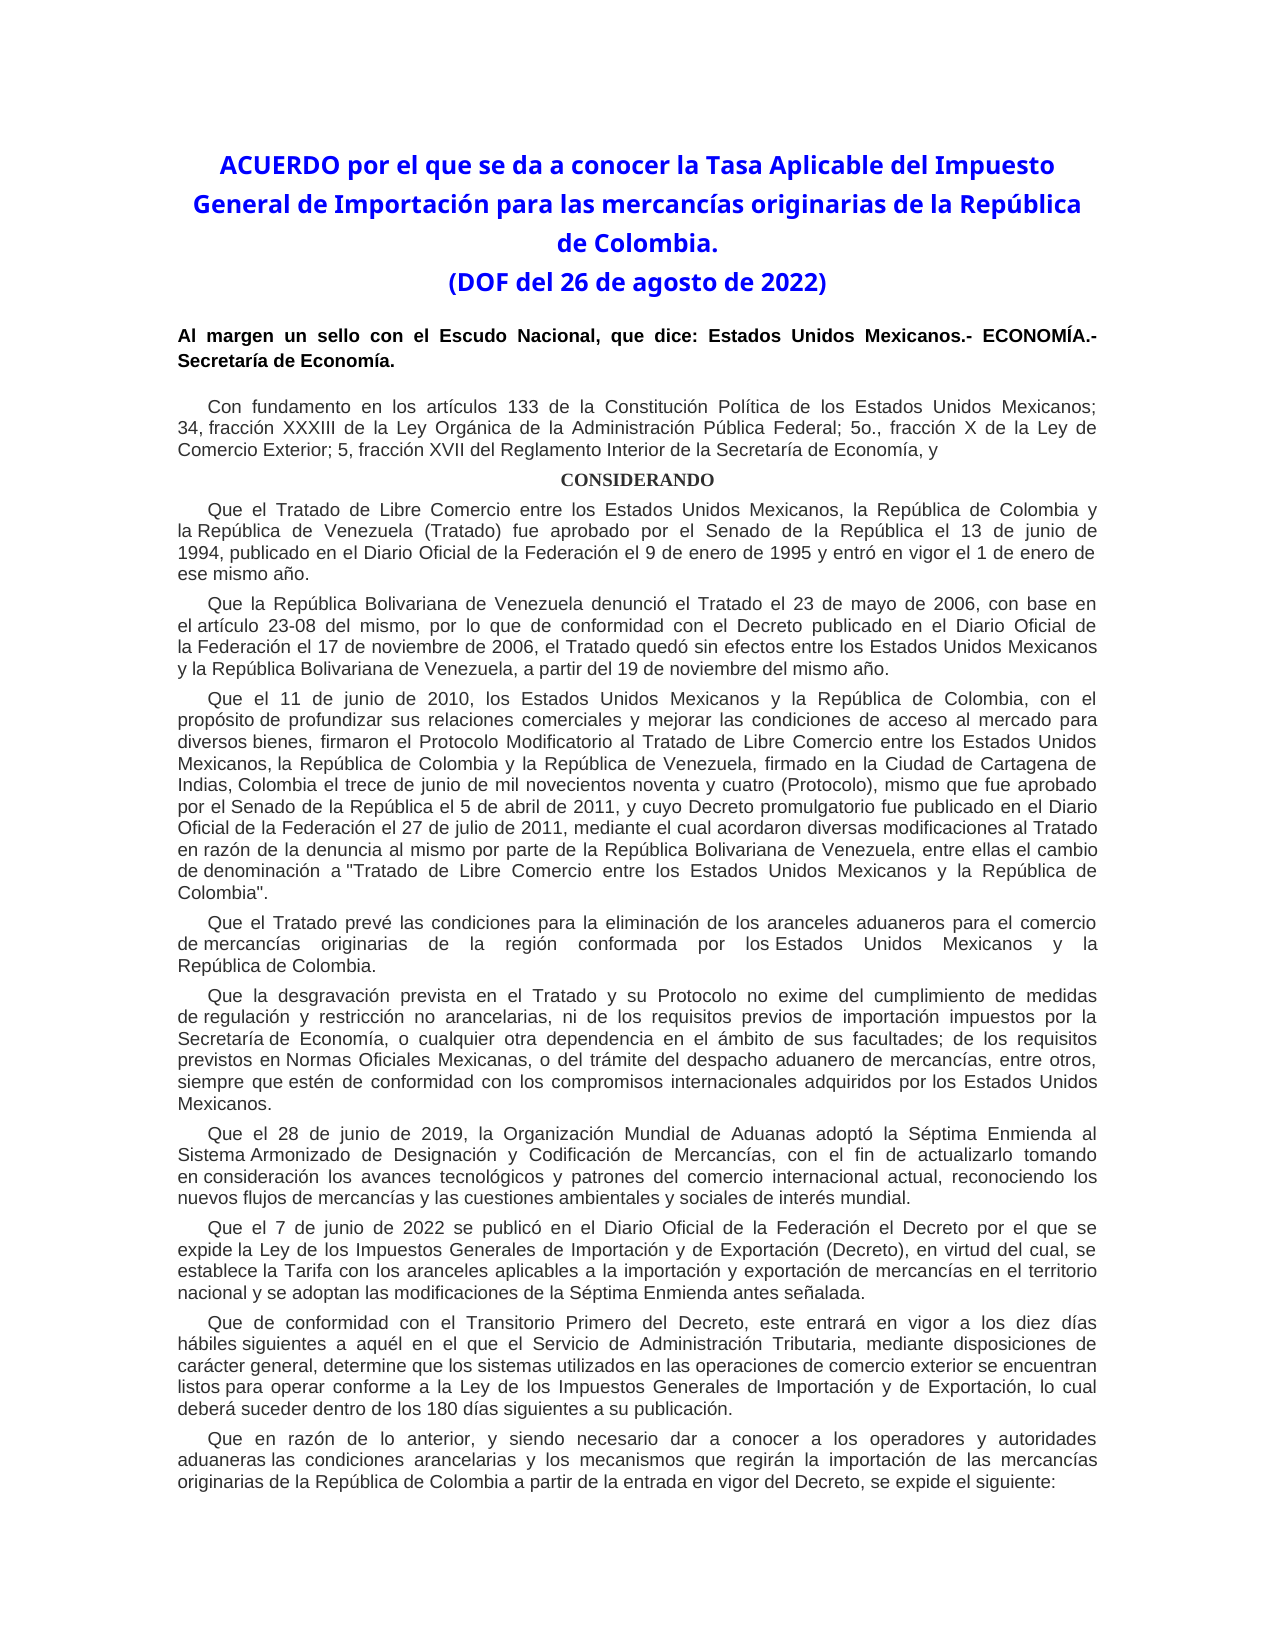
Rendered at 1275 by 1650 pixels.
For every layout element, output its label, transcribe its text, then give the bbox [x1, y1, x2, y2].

text Que en razón de lo anterior, y siendo necesario dar a conocer a los operadores y autoridades aduaneras las condiciones arancelarias y los mecanismos que regirán la importación de las mercancías originarias de la República de Colombia a partir de la entrada en vigor del Decreto, se expide el siguiente: [177, 1428, 1098, 1492]
text Que el 28 de junio de 2019, la Organización Mundial de Aduanas adoptó la Séptima Enmienda al Sistema Armonizado de Designación y Codificación de Mercancías, con el fin de actualizarlo tomando en consideración los avances tecnológicos y patrones del comercio internacional actual, reconociendo los nuevos flujos de mercancías y las cuestiones ambientales y sociales de interés mundial. [177, 1122, 1098, 1208]
text Que la desgravación prevista en el Tratado y su Protocolo no exime del cumplimiento de medidas de regulación y restricción no arancelarias, ni de los requisitos previos de importación impuestos por la Secretaría de Economía, o cualquier otra dependencia en el ámbito de sus facultades; de los requisitos previstos en Normas Oficiales Mexicanas, o del trámite del despacho aduanero de mercancías, entre otros, siempre que estén de conformidad con los compromisos internacionales adquiridos por los Estados Unidos Mexicanos. [177, 984, 1098, 1114]
text ACUERDO por el que se da a conocer la Tasa Aplicable del Impuesto General de Importación para las mercancías originarias de la República de Colombia. (DOF del 26 de agosto de 2022) [177, 148, 1098, 299]
text Que la República Bolivariana de Venezuela denunció el Tratado el 23 de mayo de 2006, con base en el artículo 23-08 del mismo, por lo que de conformidad con el Decreto publicado en el Diario Oficial de la Federación el 17 de noviembre de 2006, el Tratado quedó sin efectos entre los Estados Unidos Mexicanos y la República Bolivariana de Venezuela, a partir del 19 de noviembre del mismo año. [177, 593, 1098, 679]
text Con fundamento en los artículos 133 de la Constitución Política de los Estados Unidos Mexicanos; 34, fracción XXXIII de la Ley Orgánica de la Administración Pública Federal; 5o., fracción X de la Ley de Comercio Exterior; 5, fracción XVII del Reglamento Interior de la Secretaría de Economía, y [177, 396, 1098, 460]
text Que el 11 de junio de 2010, los Estados Unidos Mexicanos y la República de Colombia, con el propósito de profundizar sus relaciones comerciales y mejorar las condiciones de acceso al mercado para diversos bienes, firmaron el Protocolo Modificatorio al Tratado de Libre Comercio entre los Estados Unidos Mexicanos, la República de Colombia y la República de Venezuela, firmado en la Ciudad de Cartagena de Indias, Colombia el trece de junio de mil novecientos noventa y cuatro (Protocolo), mismo que fue aprobado por el Senado de la República el 5 de abril de 2011, y cuyo Decreto promulgatorio fue publicado en el Diario Oficial de la Federación el 27 de julio de 2011, mediante el cual acordaron diversas modificaciones al Tratado en razón de la denuncia al mismo por parte de la República Bolivariana de Venezuela, entre ellas el cambio de denominación a "Tratado de Libre Comercio entre los Estados Unidos Mexicanos y la República de Colombia". [177, 688, 1098, 903]
text Al margen un sello con el Escudo Nacional, que dice: Estados Unidos Mexicanos.- ECONOMÍA.- Secretaría de Economía. [177, 325, 1098, 371]
text CONSIDERANDO [177, 468, 1098, 490]
text Que de conformidad con el Transitorio Primero del Decreto, este entrará en vigor a los diez días hábiles siguientes a aquél en el que el Servicio de Administración Tributaria, mediante disposiciones de carácter general, determine que los sistemas utilizados en las operaciones de comercio exterior se encuentran listos para operar conforme a la Ley de los Impuestos Generales de Importación y de Exportación, lo cual deberá suceder dentro de los 180 días siguientes a su publicación. [177, 1311, 1098, 1419]
text Que el Tratado prevé las condiciones para la eliminación de los aranceles aduaneros para el comercio de mercancías originarias de la región conformada por los Estados Unidos Mexicanos y la República de Colombia. [177, 912, 1098, 976]
text Que el Tratado de Libre Comercio entre los Estados Unidos Mexicanos, la República de Colombia y la República de Venezuela (Tratado) fue aprobado por el Senado de la República el 13 de junio de 1994, publicado en el Diario Oficial de la Federación el 9 de enero de 1995 y entró en vigor el 1 de enero de ese mismo año. [177, 498, 1098, 585]
text Que el 7 de junio de 2022 se publicó en el Diario Oficial de la Federación el Decreto por el que se expide la Ley de los Impuestos Generales de Importación y de Exportación (Decreto), en virtud del cual, se establece la Tarifa con los aranceles aplicables a la importación y exportación de mercancías en el territorio nacional y se adoptan las modificaciones de la Séptima Enmienda antes señalada. [177, 1217, 1098, 1303]
